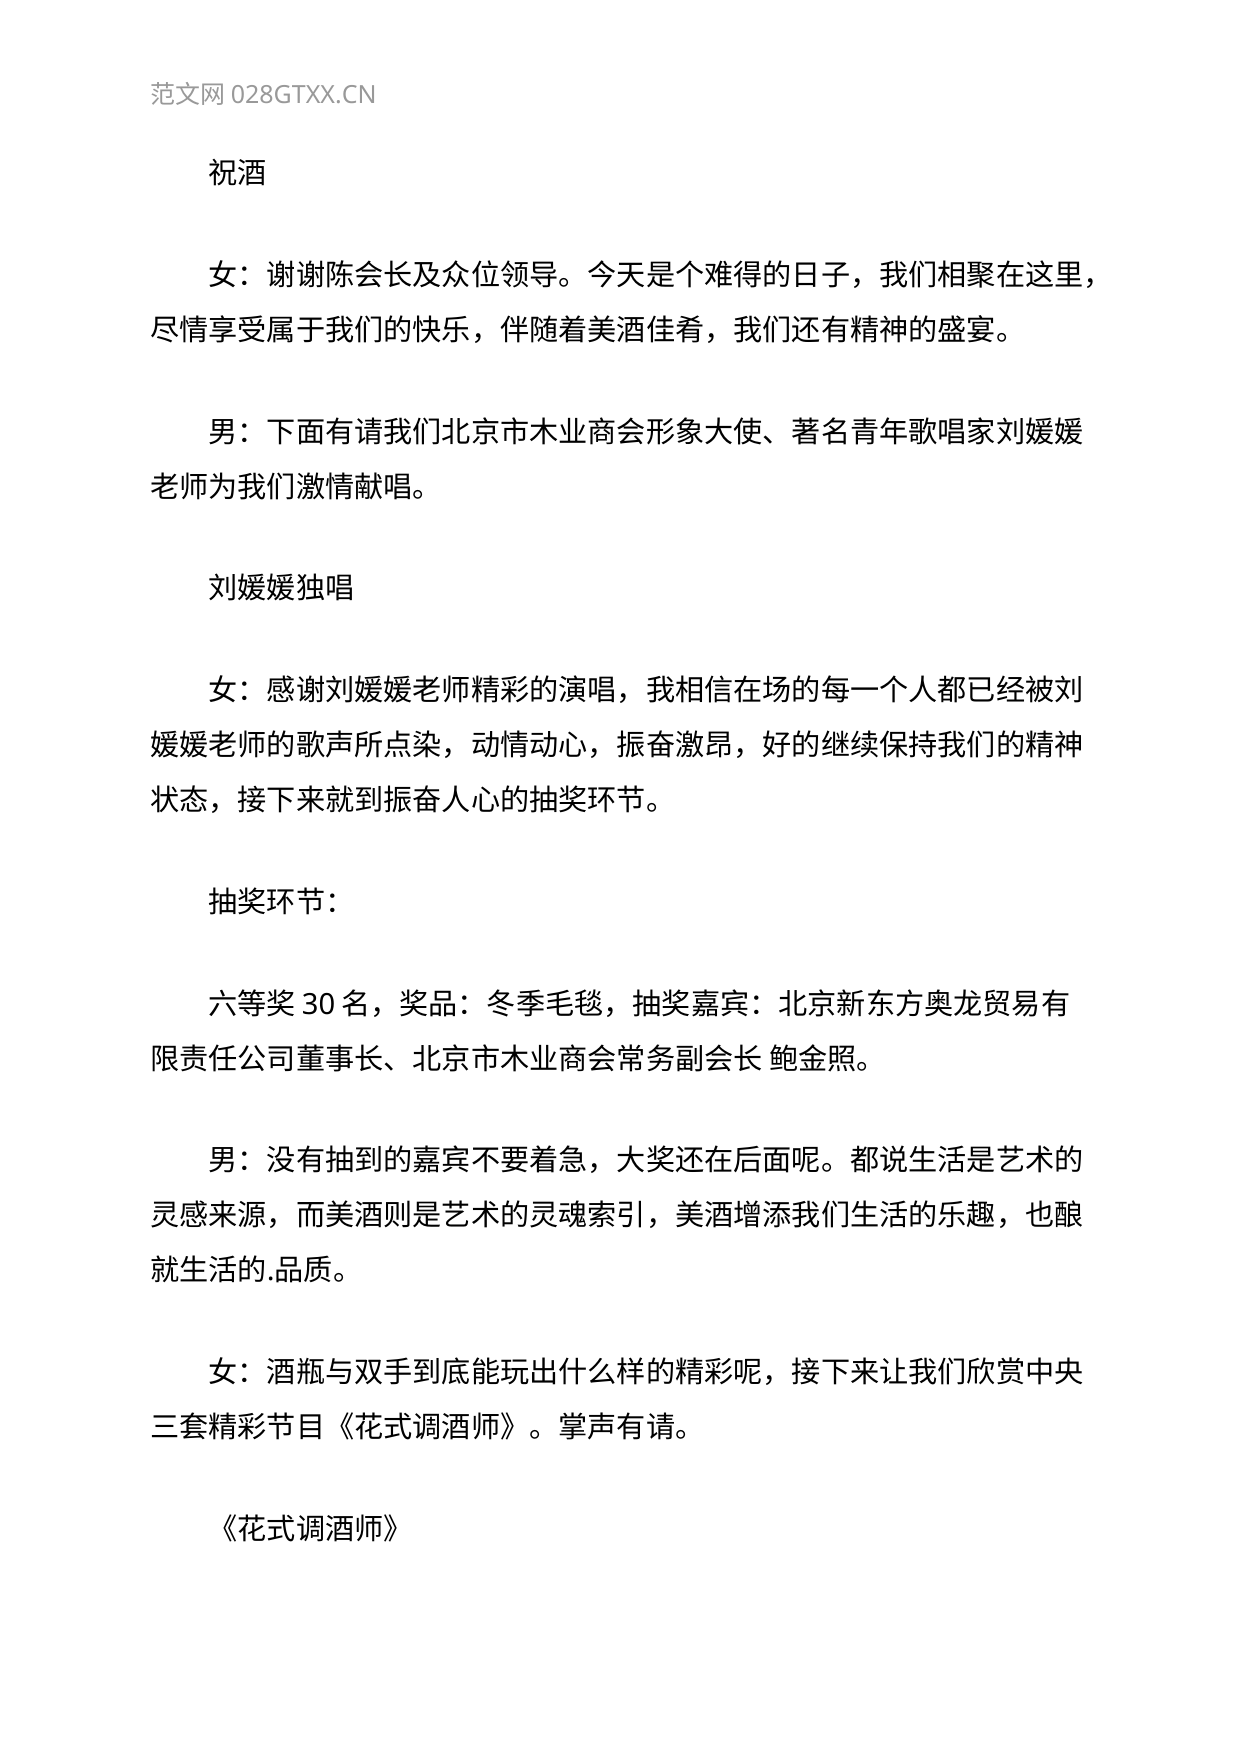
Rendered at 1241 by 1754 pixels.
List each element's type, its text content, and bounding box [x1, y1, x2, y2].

text 女：感谢刘媛媛老师精彩的演唱，我相信在场的每一个人都已经被刘媛媛老师的歌声所点染，动情动心，振奋激昂，好的继续保持我们的精神状态，接下来就到振奋人心的抽奖环节。 [150, 667, 1090, 819]
text 抽奖环节： [150, 878, 1090, 921]
text 刘媛媛独唱 [150, 565, 1090, 607]
text 祝酒 [150, 150, 1090, 192]
text 女：酒瓶与双手到底能玩出什么样的精彩呢，接下来让我们欣赏中央三套精彩节目《花式调酒师》。掌声有请。 [150, 1349, 1090, 1446]
text 《花式调酒师》 [150, 1505, 1090, 1548]
text 男：下面有请我们北京市木业商会形象大使、著名青年歌唱家刘媛媛老师为我们激情献唱。 [150, 408, 1090, 506]
text 男：没有抽到的嘉宾不要着急，大奖还在后面呢。都说生活是艺术的灵感来源，而美酒则是艺术的灵魂索引，美酒增添我们生活的乐趣，也酿就生活的.品质。 [150, 1137, 1090, 1289]
text 女：谢谢陈会长及众位领导。今天是个难得的日子，我们相聚在这里，尽情享受属于我们的快乐，伴随着美酒佳肴，我们还有精神的盛宴。 [150, 252, 1090, 349]
text 六等奖30名，奖品：冬季毛毯，抽奖嘉宾：北京新东方奥龙贸易有限责任公司董事长、北京市木业商会常务副会长 鲍金照。 [150, 980, 1090, 1077]
